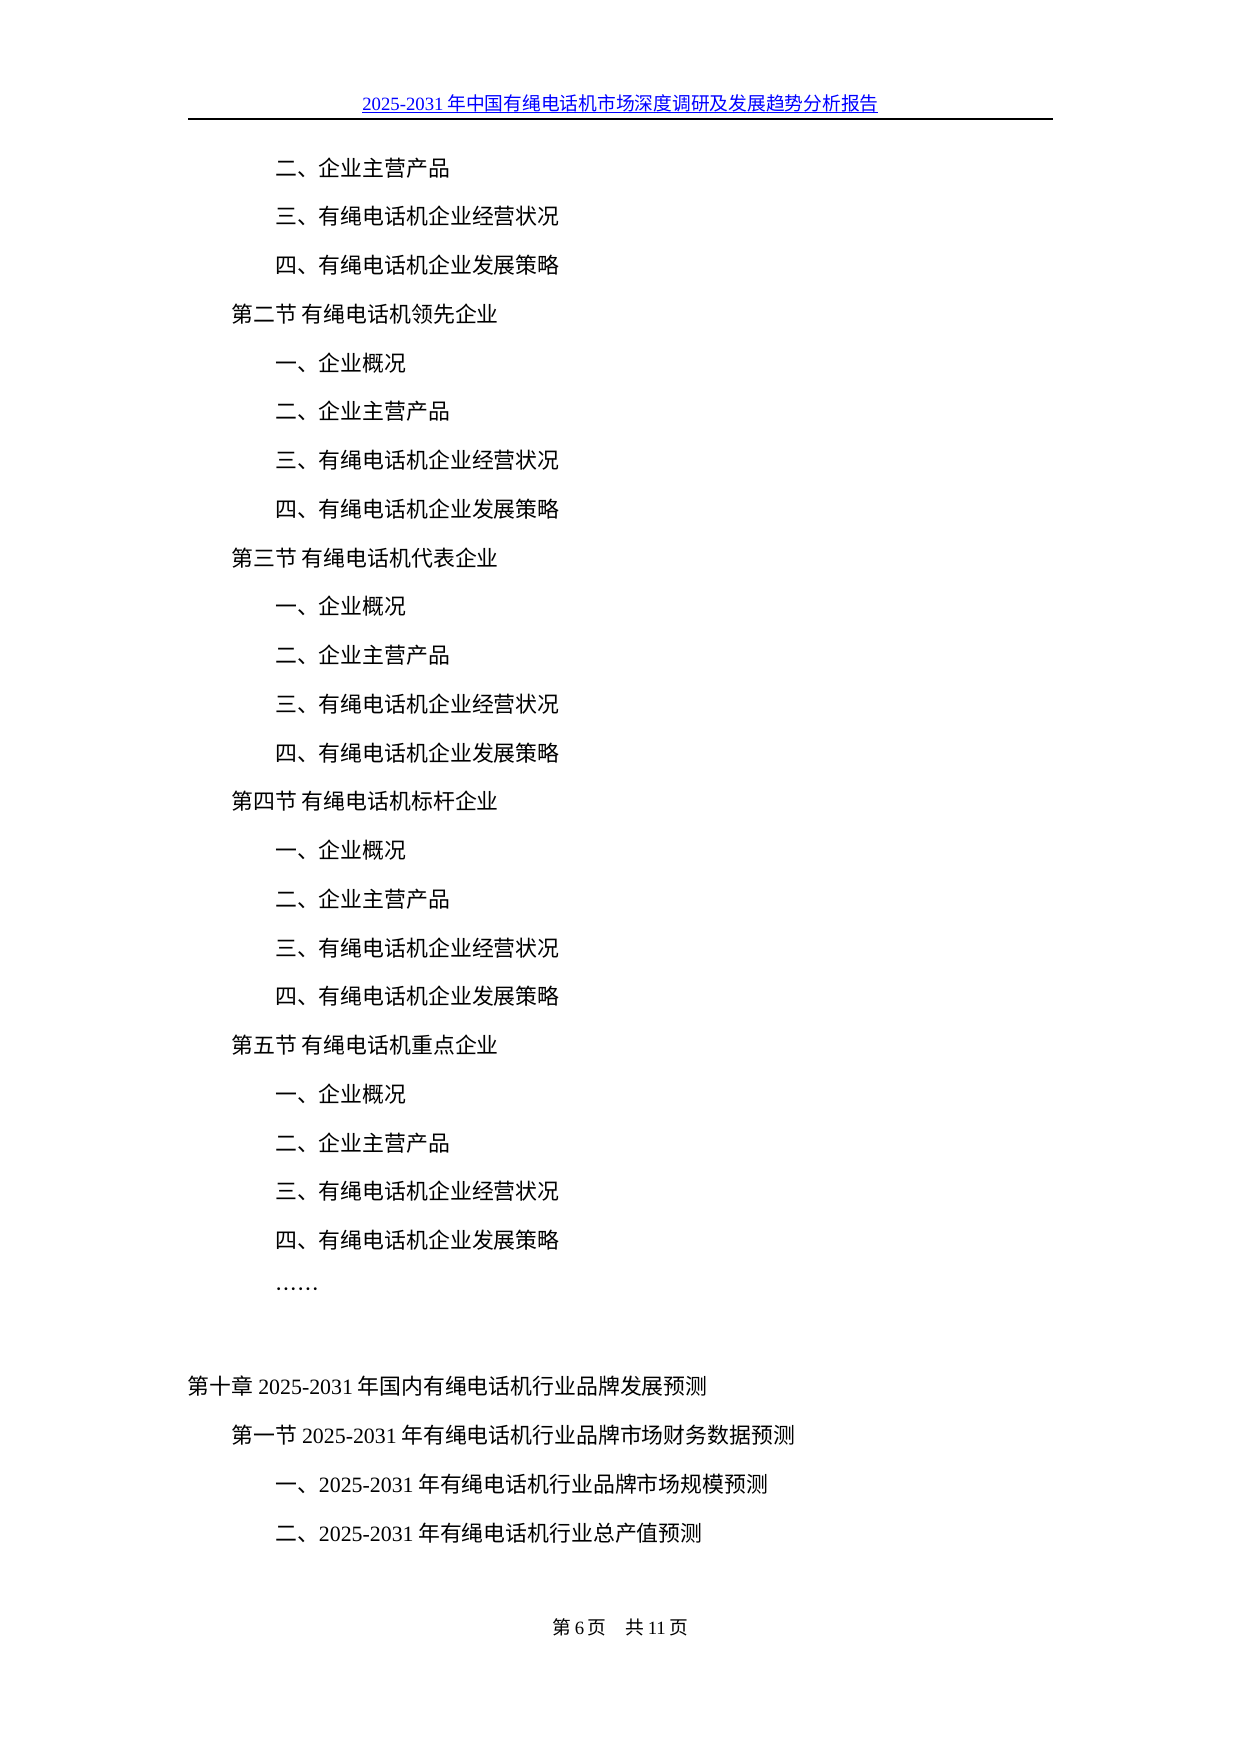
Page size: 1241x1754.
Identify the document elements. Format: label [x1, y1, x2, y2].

text [187, 150, 1053, 1548]
